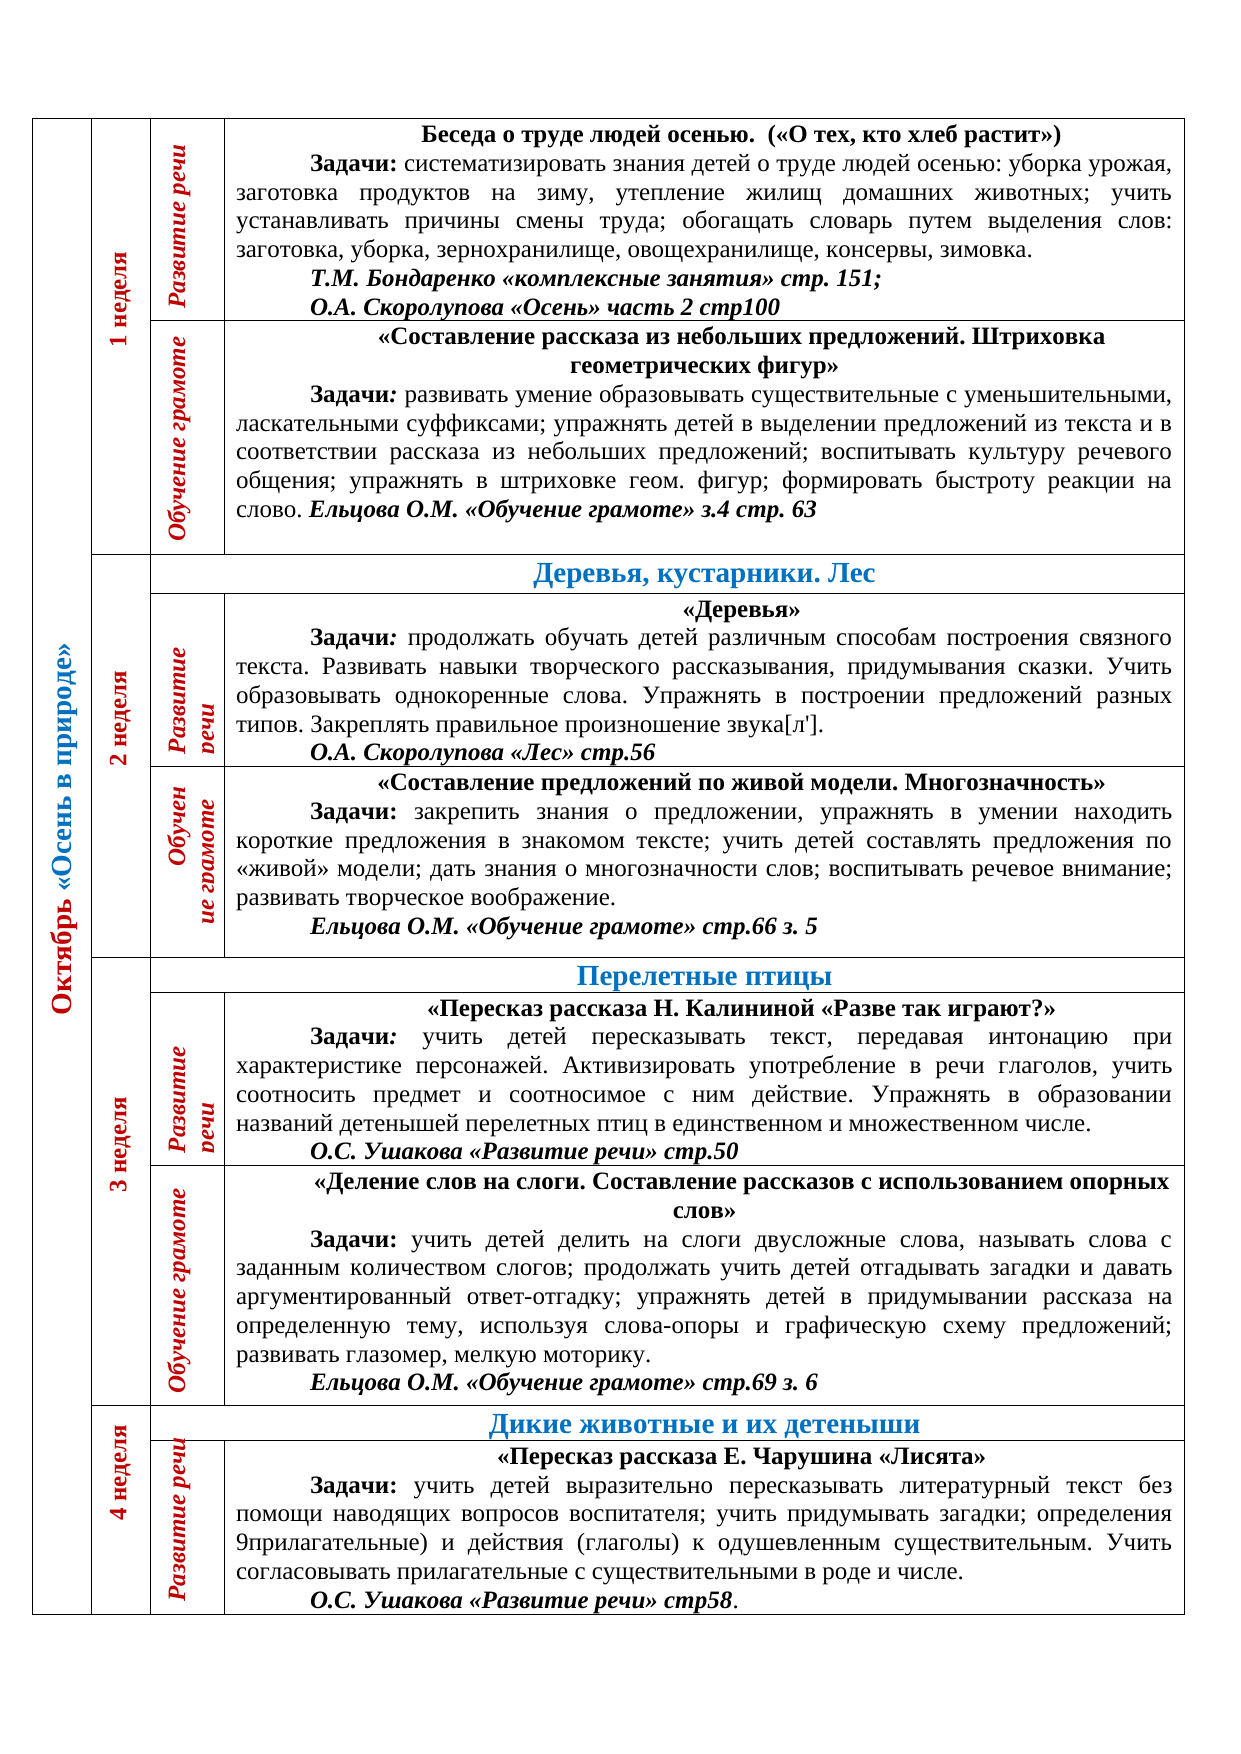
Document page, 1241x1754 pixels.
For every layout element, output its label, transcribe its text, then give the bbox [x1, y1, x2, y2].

table_cell Обучение грамоте [151, 1166, 224, 1405]
table_cell «Составление рассказа из небольших предложений. Штриховка геометрических фигур» Задачи: развивать умение образовывать существительные с уменьшительными, ласкательными суффиксами; упражнять детей в выделении предложений из текста и в соответствии рассказа из небольших предложений; воспитывать культуру речевого общения; упражнять в штриховке геом. фигур; формировать быстроту реакции на слово. Ельцова О.М. «Обучение грамоте» з.4 стр. 63 [225, 321, 1184, 554]
table_cell «Пересказ рассказа Н. Калининой «Разве так играют?» Задачи: учить детей пересказывать текст, передавая интонацию при характеристике персонажей. Активизировать употребление в речи глаголов, учить соотносить предмет и соотносимое с ним действие. Упражнять в образовании названий детенышей перелетных птиц в единственном и множественном числе. О.С. Ушакова «Развитие речи» стр.50 [225, 993, 1184, 1165]
table_cell «Деревья» Задачи: продолжать обучать детей различным способам построения связного текста. Развивать навыки творческого рассказывания, придумывания сказки. Учить образовывать однокоренные слова. Упражнять в построении предложений разных типов. Закреплять правильное произношение звука[л']. О.А. Скоролупова «Лес» стр.56 [225, 594, 1184, 766]
table_cell «Деление слов на слоги. Составление рассказов с использованием опорных слов» Задачи: учить детей делить на слоги двусложные слова, называть слова с заданным количеством слогов; продолжать учить детей отгадывать загадки и давать аргументированный ответ-отгадку; упражнять детей в придумывании рассказа на определенную тему, используя слова-опоры и графическую схему предложений; развивать глазомер, мелкую моторику. Ельцова О.М. «Обучение грамоте» стр.69 з. 6 [225, 1166, 1184, 1405]
table_cell Развитие речи [151, 993, 224, 1165]
table_cell 4 неделя [92, 1406, 150, 1613]
table_cell Обучение грамоте [151, 321, 224, 554]
table_cell Развитие речи [151, 1441, 224, 1613]
table_cell 2 неделя [92, 555, 150, 957]
table_cell Деревья, кустарники. Лес [151, 555, 1184, 593]
table_cell 1 неделя [92, 119, 150, 554]
table_cell Развитие речи [151, 119, 224, 320]
table_cell Дикие животные и их детеныши [151, 1406, 1184, 1440]
table_cell Развитие речи [151, 594, 224, 766]
table_cell «Пересказ рассказа Е. Чарушина «Лисята» Задачи: учить детей выразительно пересказывать литературный текст без помощи наводящих вопросов воспитателя; учить придумывать загадки; определения 9прилагательные) и действия (глаголы) к одушевленным существительным. Учить согласовывать прилагательные с существительными в роде и числе. О.С. Ушакова «Развитие речи» стр58. [225, 1441, 1184, 1613]
table_cell Обучение грамоте [151, 767, 224, 957]
table_cell 3 неделя [92, 958, 150, 1405]
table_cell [33, 119, 91, 1613]
table_cell Перелетные птицы [151, 958, 1184, 992]
table_cell «Составление предложений по живой модели. Многозначность» Задачи: закрепить знания о предложении, упражнять в умении находить короткие предложения в знакомом тексте; учить детей составлять предложения по «живой» модели; дать знания о многозначности слов; воспитывать речевое внимание; развивать творческое воображение. Ельцова О.М. «Обучение грамоте» стр.66 з. 5 [225, 767, 1184, 957]
table_cell Беседа о труде людей осенью. («О тех, кто хлеб растит») Задачи: систематизировать знания детей о труде людей осенью: уборка урожая, заготовка продуктов на зиму, утепление жилищ домашних животных; учить устанавливать причины смены труда; обогащать словарь путем выделения слов: заготовка, уборка, зернохранилище, овощехранилище, консервы, зимовка. Т.М. Бондаренко «комплексные занятия» стр. 151; О.А. Скоролупова «Осень» часть 2 стр100 [225, 119, 1184, 320]
